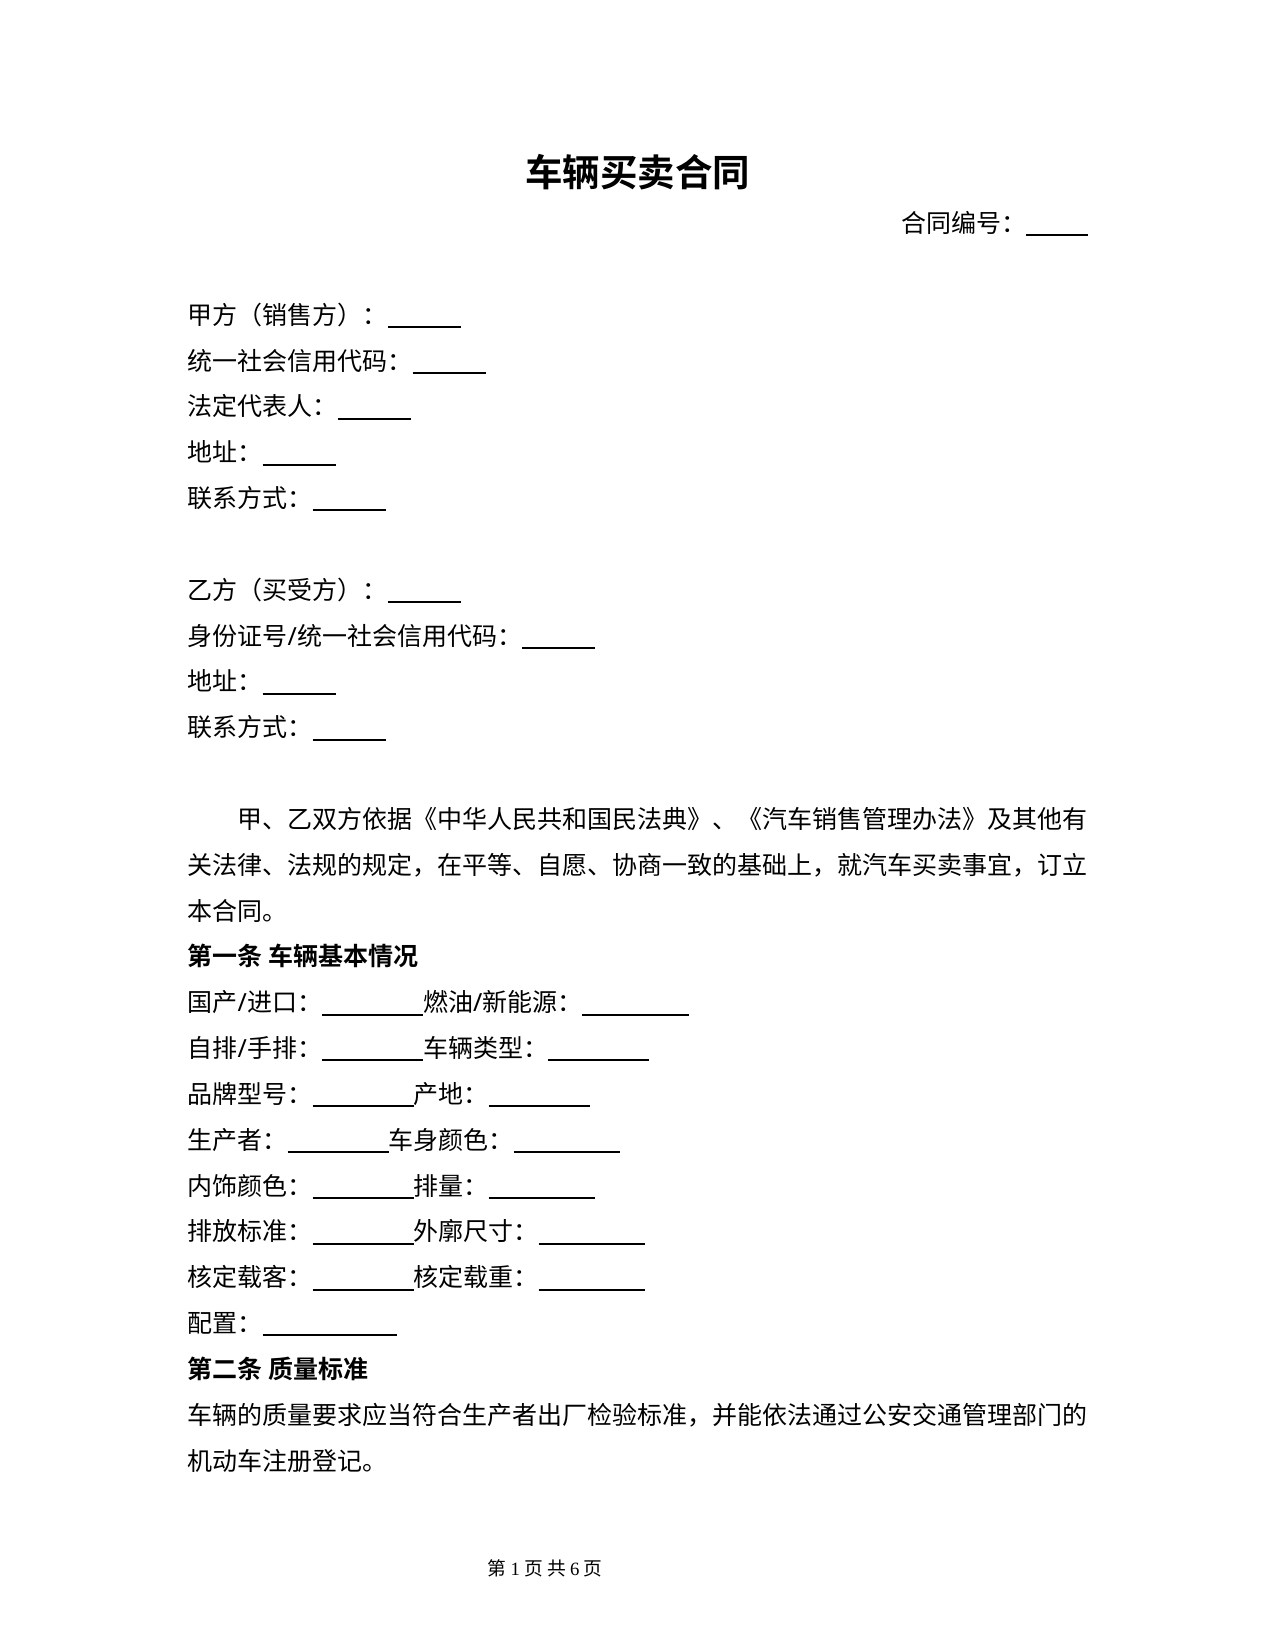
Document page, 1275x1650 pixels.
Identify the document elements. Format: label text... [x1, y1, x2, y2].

text 法定代表人： [187, 379, 1087, 425]
text 地址： [187, 654, 1087, 700]
text 联系方式： [187, 700, 1087, 746]
subtitle 车辆买卖合同 [187, 150, 1087, 196]
text 地址： [187, 425, 1087, 471]
text 内饰颜色： 排量： [187, 1158, 1087, 1204]
text 排放标准： 外廓尺寸： [187, 1204, 1087, 1250]
text 配置： [187, 1296, 1087, 1342]
text 联系方式： [187, 471, 1087, 517]
text 甲、乙双方依据《中华人民共和国民法典》、《汽车销售管理办法》及其他有关法律、法规的规定，在平等、自愿、协商一致的基础上，就汽车买卖事宜，订立本合同。 [187, 792, 1087, 929]
text 国产/进口： 燃油/新能源： [187, 975, 1087, 1021]
subtitle 第一条 车辆基本情况 [187, 929, 1087, 975]
subtitle 第二条 质量标准 [187, 1342, 1087, 1387]
text 合同编号： [187, 196, 1087, 242]
text 身份证号/统一社会信用代码： [187, 608, 1087, 654]
text 生产者： 车身颜色： [187, 1112, 1087, 1158]
text 甲方（销售方）： [187, 287, 1087, 333]
text 车辆的质量要求应当符合生产者出厂检验标准，并能依法通过公安交通管理部门的机动车注册登记。 [187, 1387, 1087, 1479]
text 统一社会信用代码： [187, 333, 1087, 379]
text 核定载客： 核定载重： [187, 1250, 1087, 1296]
text 乙方（买受方）： [187, 562, 1087, 608]
text 品牌型号： 产地： [187, 1067, 1087, 1112]
text 自排/手排： 车辆类型： [187, 1021, 1087, 1067]
